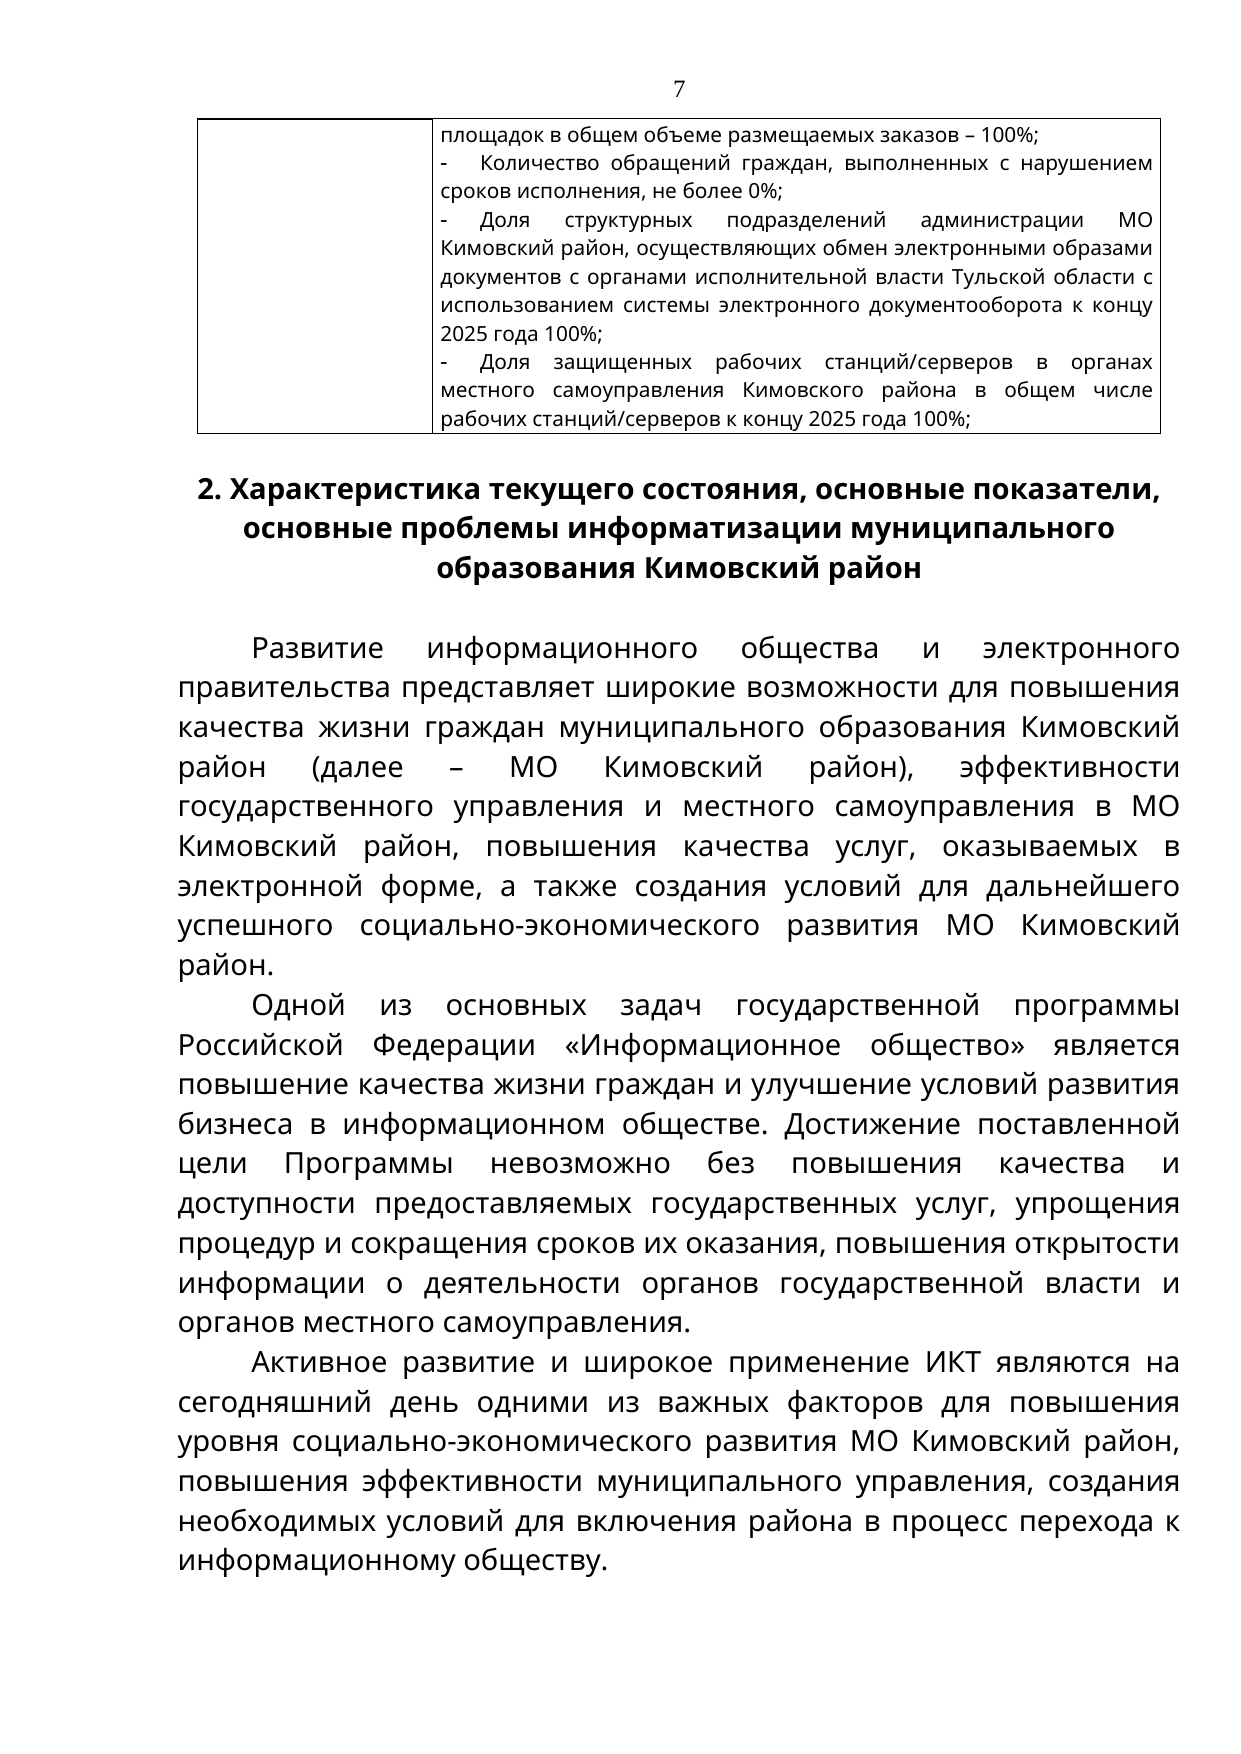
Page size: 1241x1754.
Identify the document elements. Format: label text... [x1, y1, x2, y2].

text Одной из основных задач государственной программы Российской Федерации «Информационное общество» является повышение качества жизни граждан и улучшение условий развития бизнеса в информационном обществе. Достижение поставленной цели Программы невозможно без повышения качества и доступности предоставляемых государственных услуг, упрощения процедур и сокращения сроков их оказания, повышения открытости информации о деятельности органов государственной власти и органов местного самоуправления. [177, 984, 1181, 1341]
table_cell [433, 119, 1160, 432]
text Развитие информационного общества и электронного правительства представляет широкие возможности для повышения качества жизни граждан муниципального образования Кимовский район (далее – МО Кимовский район), эффективности государственного управления и местного самоуправления в МО Кимовский район, повышения качества услуг, оказываемых в электронной форме, а также создания условий для дальнейшего успешного социально-экономического развития МО Кимовский район. [177, 627, 1181, 984]
text Активное развитие и широкое применение ИКТ являются на сегодняшний день одними из важных факторов для повышения уровня социально-экономического развития МО Кимовский район, повышения эффективности муниципального управления, создания необходимых условий для включения района в процесс перехода к информационному обществу. [177, 1341, 1181, 1579]
text 2. Характеристика текущего состояния, основные показатели, основные проблемы информатизации муниципального образования Кимовский район [177, 468, 1181, 587]
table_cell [198, 120, 432, 432]
